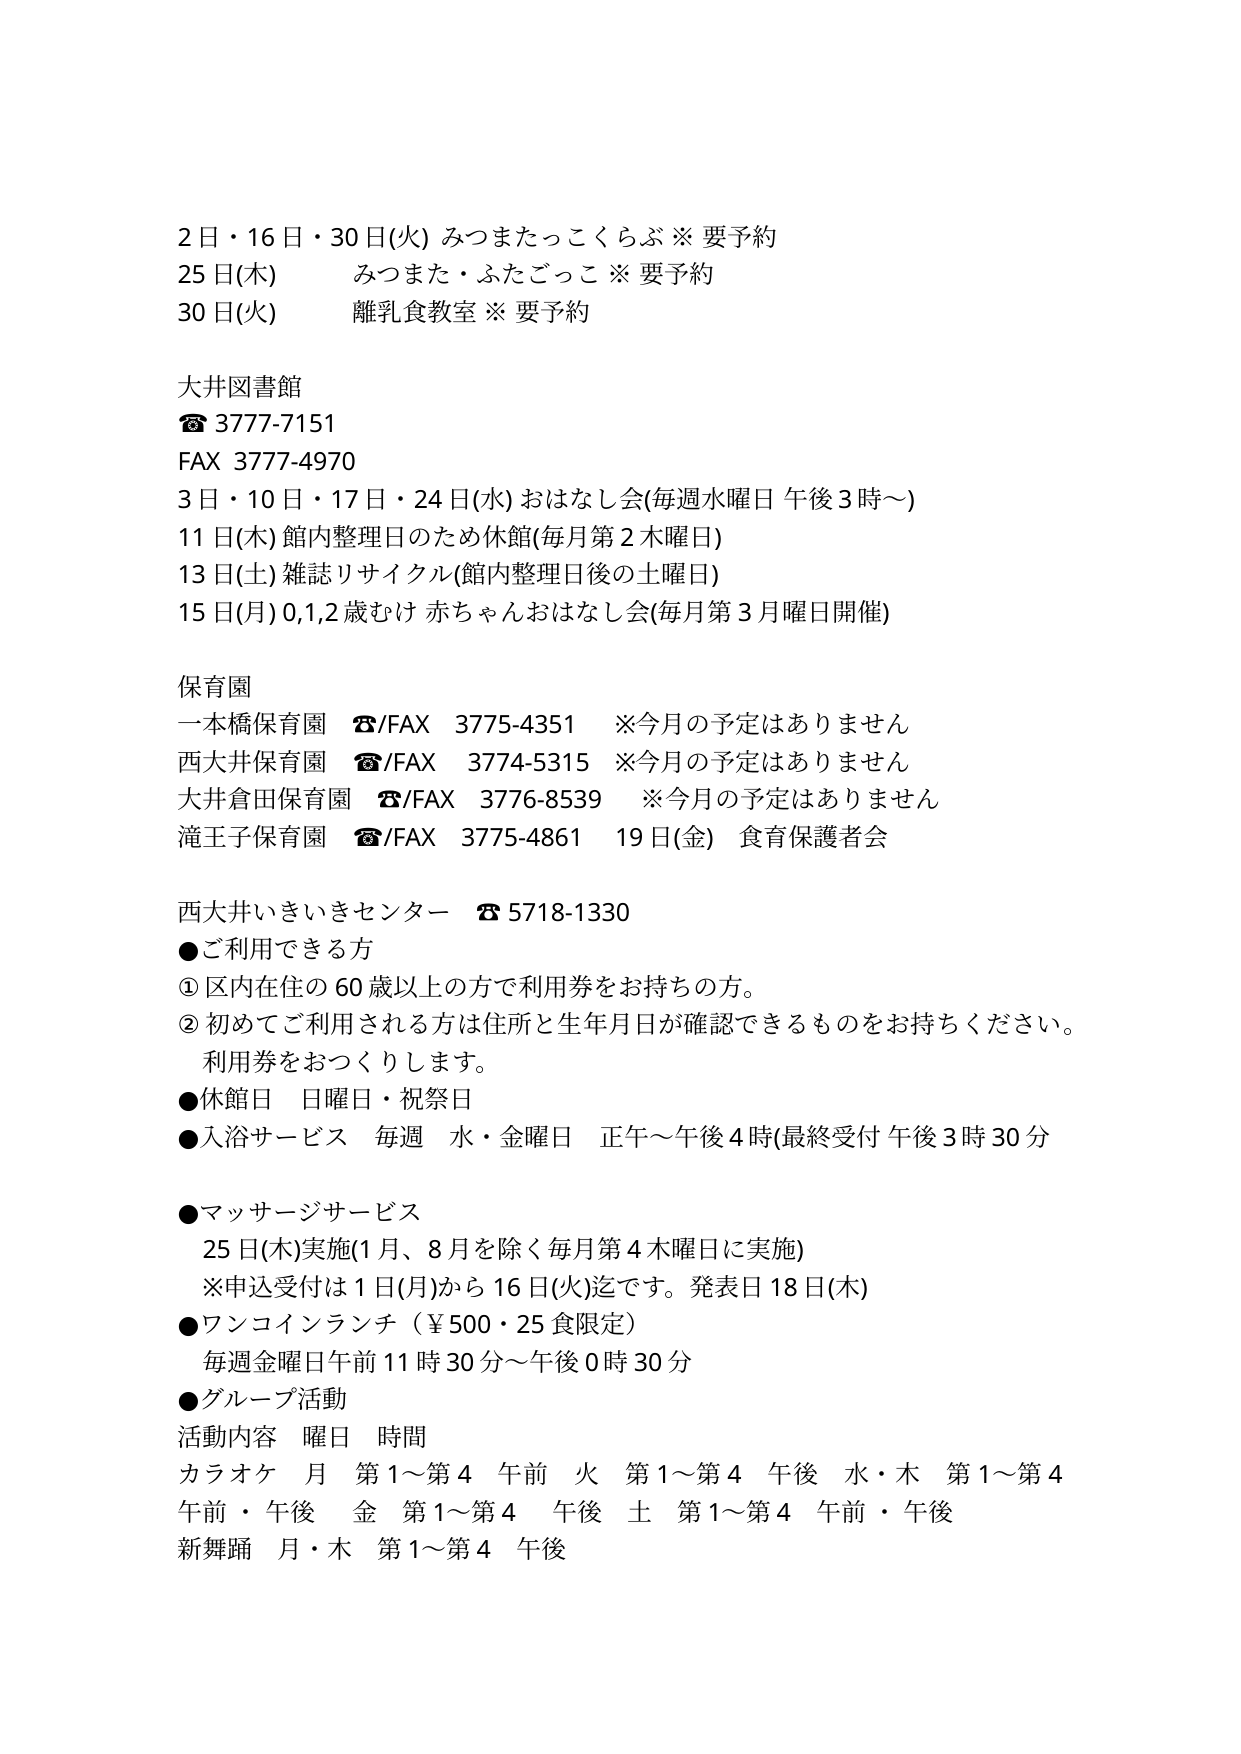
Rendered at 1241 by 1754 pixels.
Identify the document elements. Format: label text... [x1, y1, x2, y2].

text 25日(木)実施(1月、8月を除く毎月第4木曜日に実施) [177, 1229, 1063, 1267]
text ※申込受付は1日(月)から16日(火)迄です。発表日18日(木) [202, 1267, 1063, 1304]
text ①区内在住の60歳以上の方で利用券をお持ちの方。 [177, 967, 1063, 1004]
text FAX 3777-4970 [177, 442, 1063, 479]
text ●ご利用できる方 [177, 929, 1063, 967]
text 一本橋保育園 ☎/FAX 3775-4351 ※今月の予定はありません [177, 704, 1063, 742]
text 13日(土) 雑誌リサイクル(館内整理日後の土曜日) [177, 554, 1063, 592]
text 毎週金曜日午前11時30分～午後0時30分 [177, 1342, 1063, 1379]
text 新舞踊 月・木 第1～第4 午後 [177, 1529, 1063, 1567]
text 大井倉田保育園 ☎/FAX 3776-8539 ※今月の予定はありません [177, 779, 1063, 817]
text 3日・10日・17日・24日(水) おはなし会(毎週水曜日 午後3時～) [177, 479, 1063, 517]
text ●グループ活動 [177, 1379, 1063, 1417]
text 滝王子保育園 ☎/FAX 3775-4861 19日(金) 食育保護者会 [177, 817, 1063, 854]
text ●ワンコインランチ（￥500・25食限定） [177, 1304, 1063, 1342]
text ●休館日 日曜日・祝祭日 [177, 1079, 1063, 1117]
text 25日(木) みつまた・ふたごっこ ※ 要予約 [177, 254, 1063, 292]
text ●入浴サービス 毎週 水・金曜日 正午～午後4時(最終受付 午後3時30分 [177, 1117, 1063, 1154]
text 西大井いきいきセンター ☎ 5718-1330 [177, 892, 1063, 929]
text 保育園 [177, 667, 1063, 704]
text 30日(火) 離乳食教室 ※ 要予約 [177, 292, 1063, 329]
text 15日(月) 0,1,2歳むけ 赤ちゃんおはなし会(毎月第3月曜日開催) [177, 592, 1063, 629]
text ☎ 3777-7151 [177, 404, 1063, 442]
text ●マッサージサービス [177, 1192, 1063, 1229]
text カラオケ 月 第1～第4 午前 火 第1～第4 午後 水・木 第1～第4午前 ・ 午後 金 第1～第4 午後 土 第1～第4 午前 ・ 午後 [177, 1454, 1063, 1529]
text 活動内容 曜日 時間 [177, 1417, 1063, 1454]
text 11日(木) 館内整理日のため休館(毎月第2木曜日) [177, 517, 1063, 554]
text 2日・16日・30日(火) みつまたっこくらぶ ※ 要予約 [177, 217, 1063, 254]
text 西大井保育園 ☎/FAX 3774-5315 ※今月の予定はありません [177, 742, 1063, 779]
text ②初めてご利用される方は住所と生年月日が確認できるものをお持ちください。利用券をおつくりします。 [177, 1004, 1063, 1079]
text 大井図書館 [177, 367, 1063, 404]
